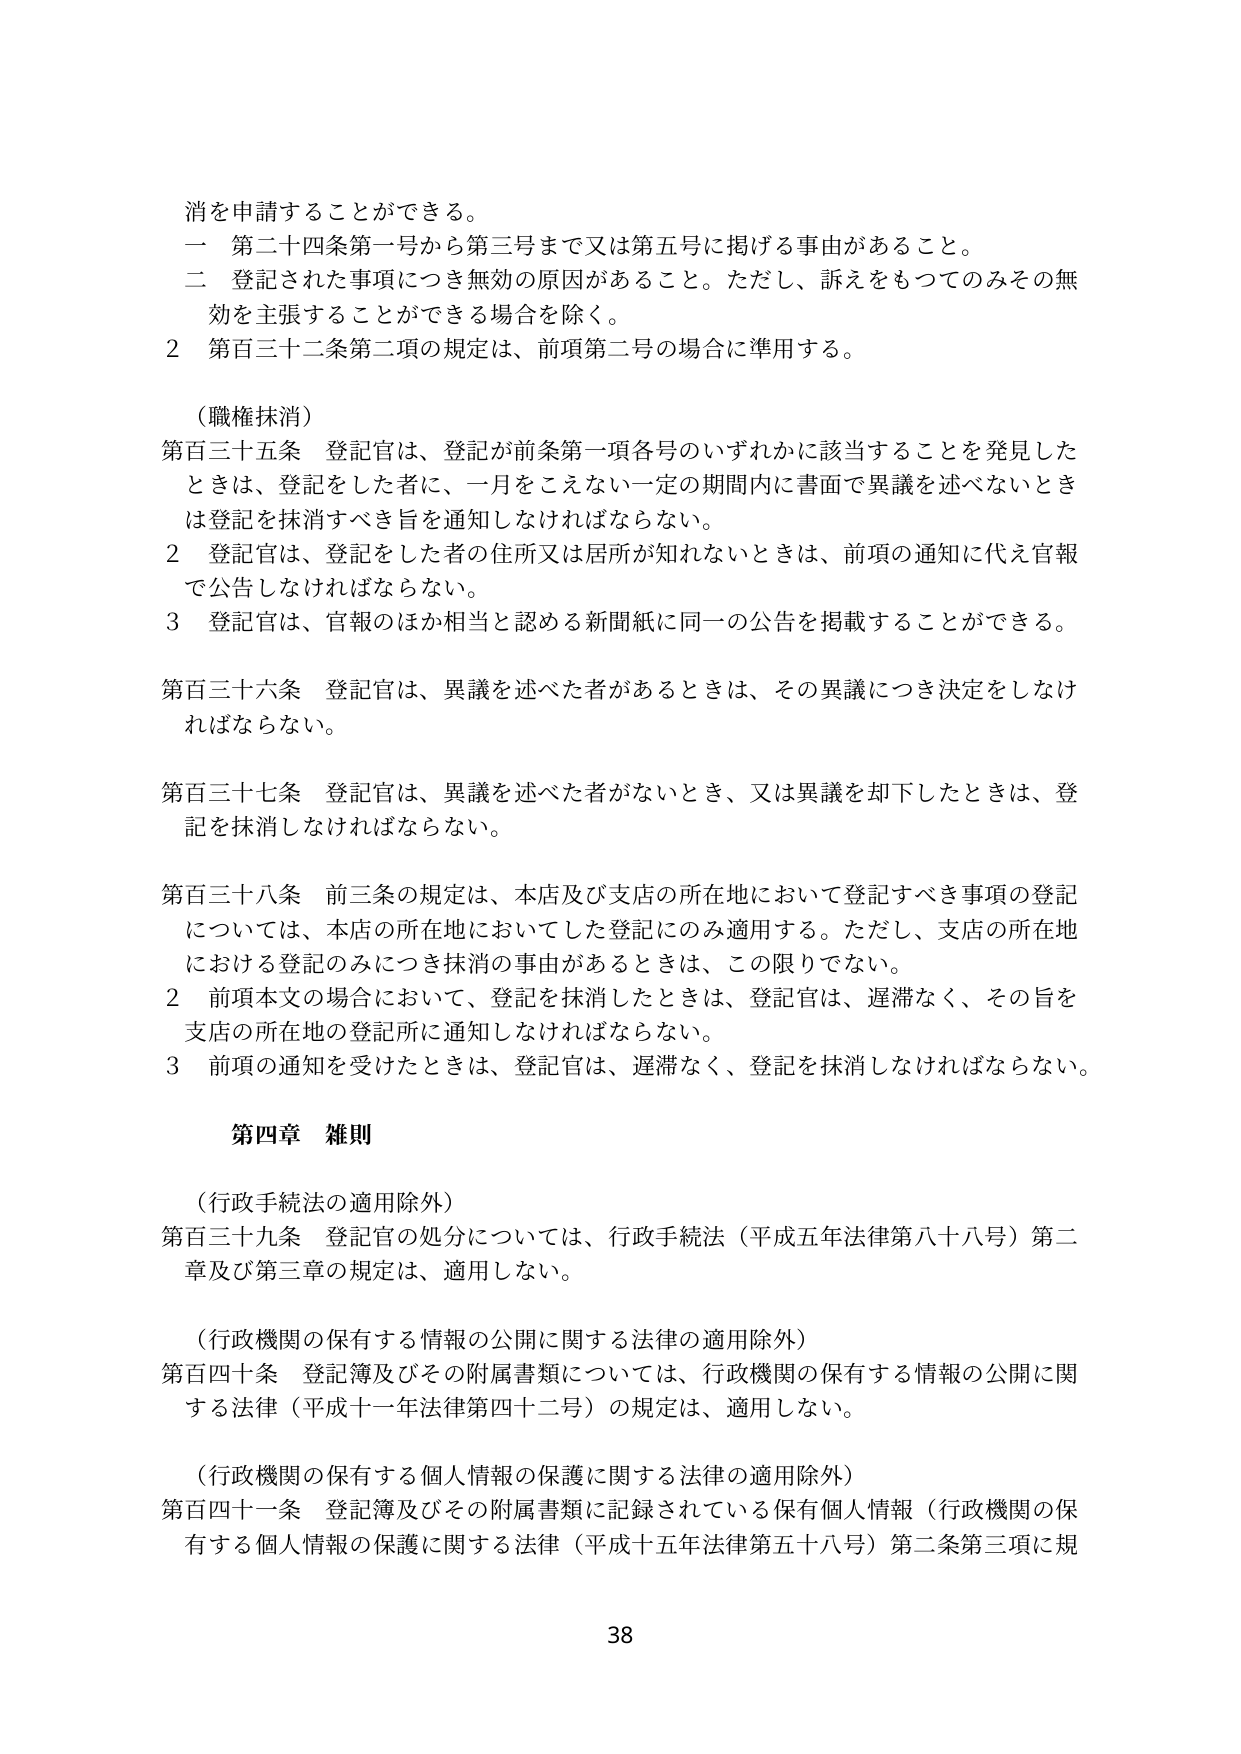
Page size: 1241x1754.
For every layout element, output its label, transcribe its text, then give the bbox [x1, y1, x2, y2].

text ２ 第百三十二条第二項の規定は、前項第二号の場合に準用する。 [161, 330, 1079, 364]
text 一 第二十四条第一号から第三号まで又は第五号に掲げる事由があること。 [184, 228, 1079, 262]
text （行政機関の保有する情報の公開に関する法律の適用除外） [184, 1321, 1079, 1355]
text 第百三十八条 前三条の規定は、本店及び支店の所在地において登記すべき事項の登記については、本店の所在地においてした登記にのみ適用する。ただし、支店の所在地における登記のみにつき抹消の事由があるときは、この限りでない。 [161, 877, 1079, 979]
text （職権抹消） [184, 399, 1079, 433]
text ３ 前項の通知を受けたときは、登記官は、遅滞なく、登記を抹消しなければならない。 [161, 1048, 1079, 1082]
text 第百三十六条 登記官は、異議を述べた者があるときは、その異議につき決定をしなければならない。 [161, 672, 1079, 740]
text 第百四十条 登記簿及びその附属書類については、行政機関の保有する情報の公開に関する法律（平成十一年法律第四十二号）の規定は、適用しない。 [161, 1355, 1079, 1424]
text （行政手続法の適用除外） [184, 1184, 1079, 1219]
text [161, 194, 1079, 228]
text （行政機関の保有する個人情報の保護に関する法律の適用除外） [184, 1458, 1079, 1492]
text 第百三十七条 登記官は、異議を述べた者がないとき、又は異議を却下したときは、登記を抹消しなければならない。 [161, 774, 1079, 843]
text 第四章 雑則 [230, 1116, 1079, 1150]
text ２ 前項本文の場合において、登記を抹消したときは、登記官は、遅滞なく、その旨を支店の所在地の登記所に通知しなければならない。 [161, 979, 1079, 1048]
text 第百三十九条 登記官の処分については、行政手続法（平成五年法律第八十八号）第二章及び第三章の規定は、適用しない。 [161, 1219, 1079, 1287]
text 二 登記された事項につき無効の原因があること。ただし、訴えをもつてのみその無効を主張することができる場合を除く。 [184, 262, 1079, 330]
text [161, 1492, 1079, 1560]
text ３ 登記官は、官報のほか相当と認める新聞紙に同一の公告を掲載することができる。 [161, 604, 1079, 638]
text ２ 登記官は、登記をした者の住所又は居所が知れないときは、前項の通知に代え官報で公告しなければならない。 [161, 535, 1079, 604]
text 第百三十五条 登記官は、登記が前条第一項各号のいずれかに該当することを発見したときは、登記をした者に、一月をこえない一定の期間内に書面で異議を述べないときは登記を抹消すべき旨を通知しなければならない。 [161, 433, 1079, 535]
